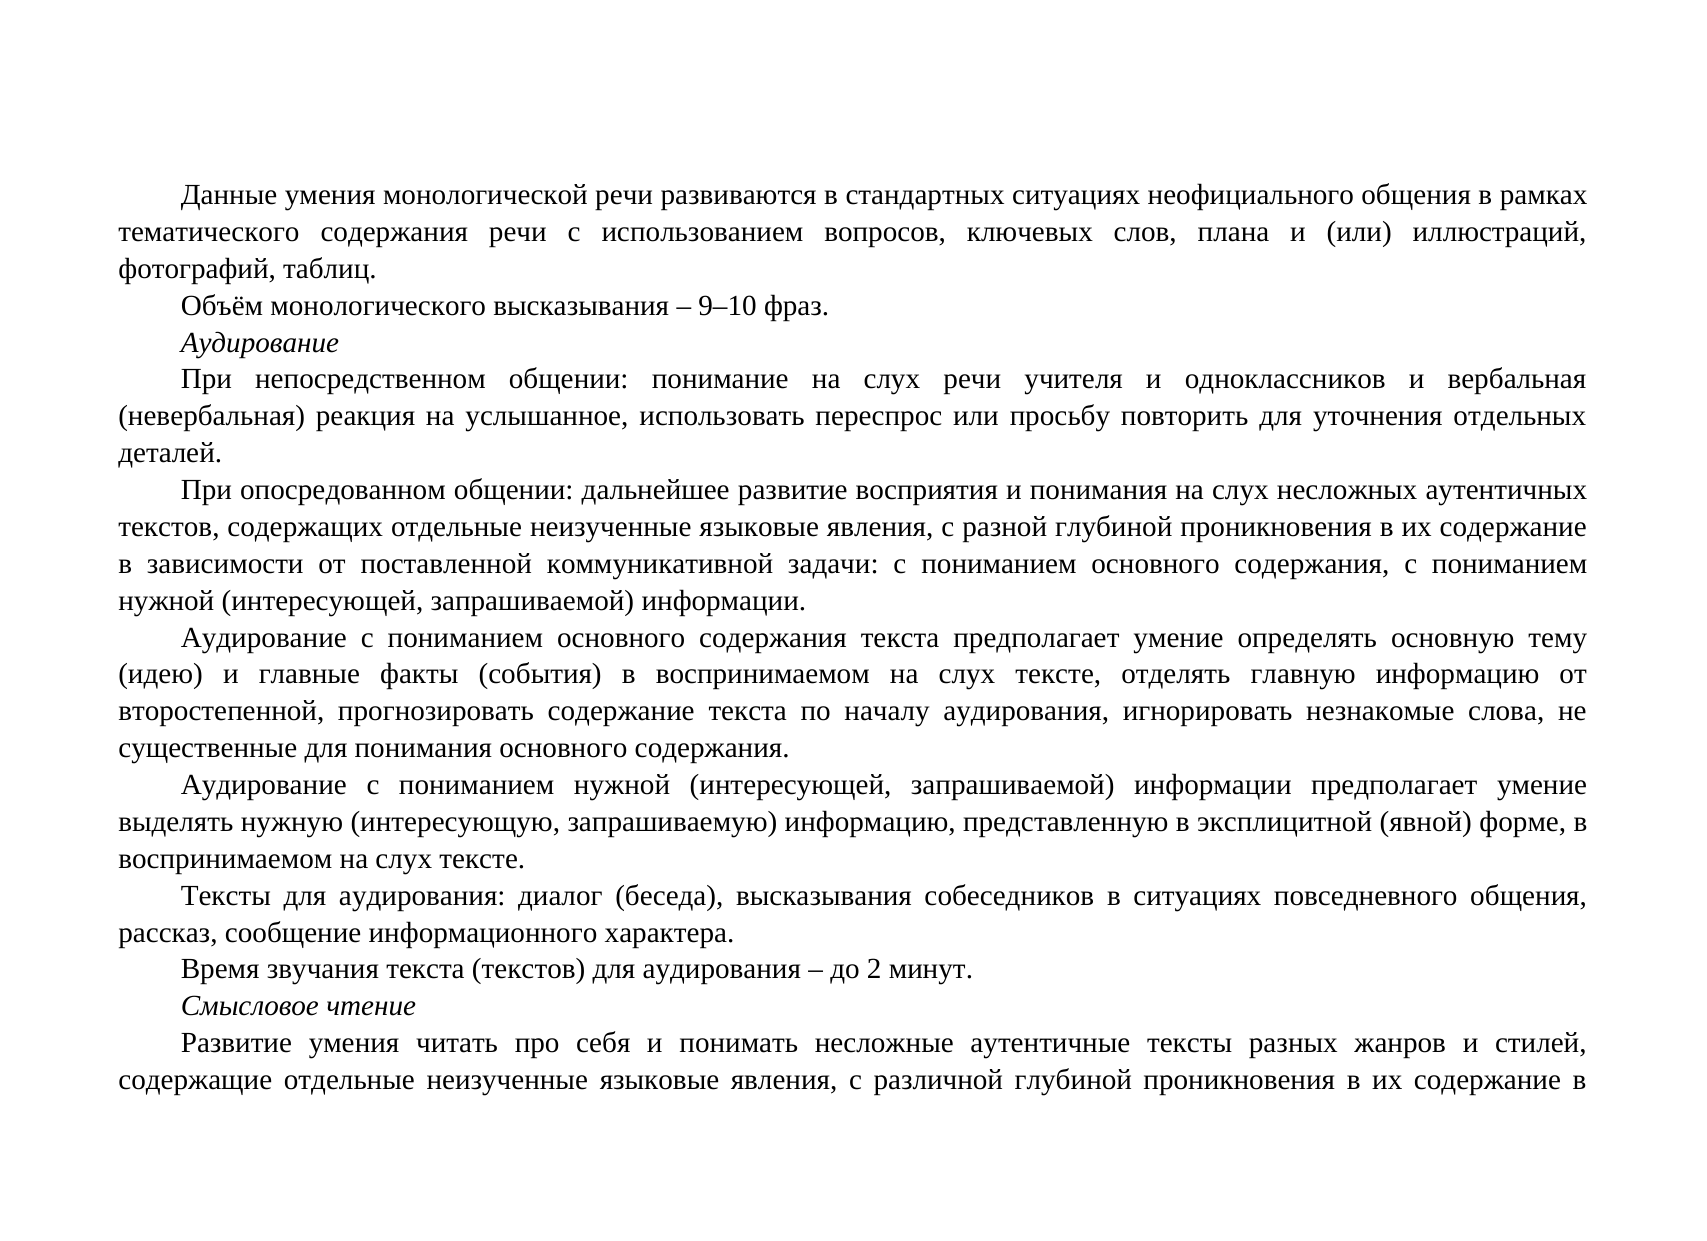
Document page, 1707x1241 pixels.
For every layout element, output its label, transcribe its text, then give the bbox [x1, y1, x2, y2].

text При опосредованном общении: дальнейшее развитие восприятия и понимания на слух несложных аутентичных текстов, содержащих отдельные неизученные языковые явления, с разной глубиной проникновения в их содержание в зависимости от поставленной коммуникативной задачи: с пониманием основного содержания, с пониманием нужной (интересующей, запрашиваемой) информации. [118, 472, 1588, 616]
text Аудирование с пониманием основного содержания текста предполагает умение определять основную тему (идею) и главные факты (события) в воспринимаемом на слух тексте, отделять главную информацию от второстепенной, прогнозировать содержание текста по началу аудирования, игнорировать незнакомые слова, не существенные для понимания основного содержания. [118, 620, 1588, 764]
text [118, 1025, 1588, 1096]
text Аудирование с пониманием нужной (интересующей, запрашиваемой) информации предполагает умение выделять нужную (интересующую, запрашиваемую) информацию, представленную в эксплицитной (явной) форме, в воспринимаемом на слух тексте. [118, 767, 1588, 874]
text Время звучания текста (текстов) для аудирования – до 2 минут. [118, 952, 1588, 985]
text Данные умения монологической речи развиваются в стандартных ситуациях неофициального общения в рамках тематического содержания речи с использованием вопросов, ключевых слов, плана и (или) иллюстраций, фотографий, таблиц. [118, 177, 1588, 284]
text Объём монологического высказывания – 9–10 фраз. [118, 288, 1588, 321]
text Аудирование [118, 325, 1588, 358]
text Тексты для аудирования: диалог (беседа), высказывания собеседников в ситуациях повседневного общения, рассказ, сообщение информационного характера. [118, 878, 1588, 948]
text Смысловое чтение [118, 988, 1588, 1022]
text При непосредственном общении: понимание на слух речи учителя и одноклассников и вербальная (невербальная) реакция на услышанное, использовать переспрос или просьбу повторить для уточнения отдельных деталей. [118, 362, 1588, 469]
